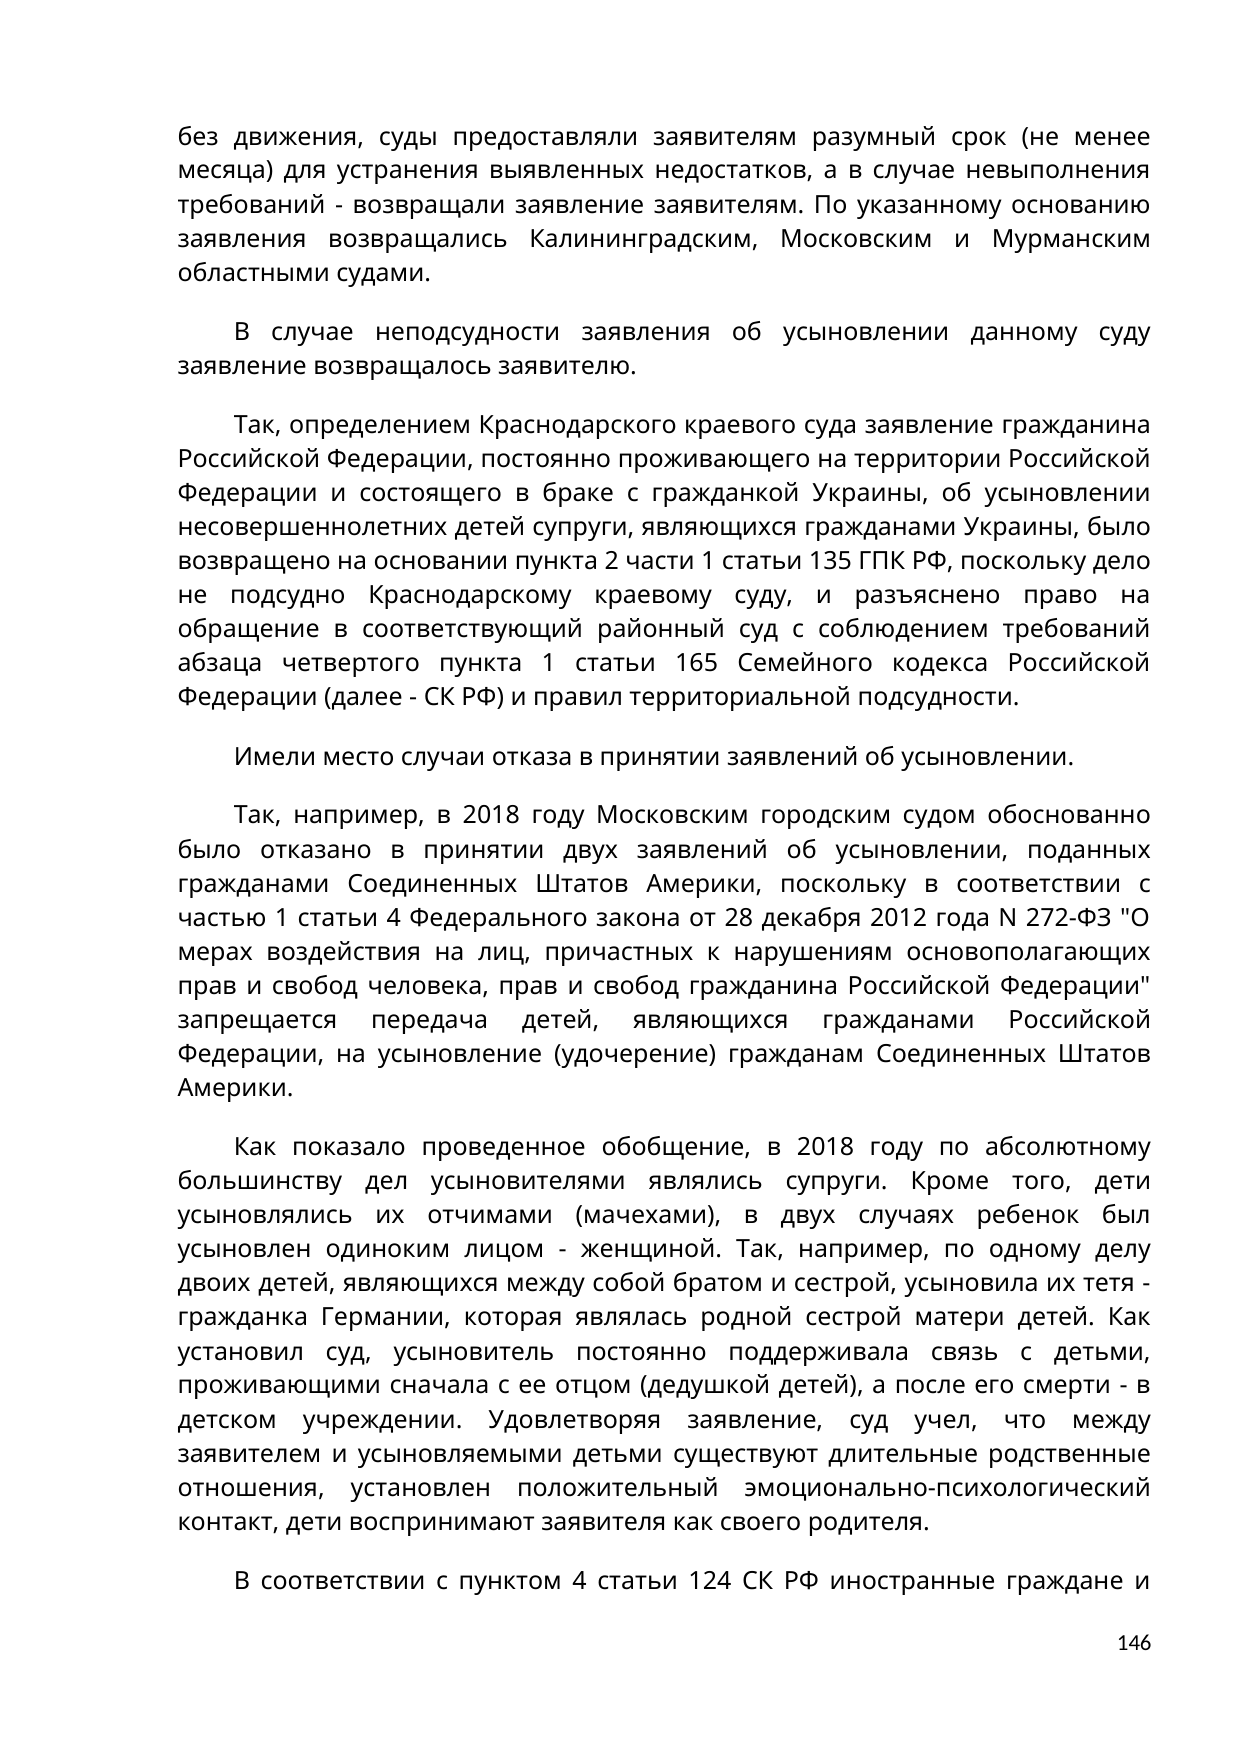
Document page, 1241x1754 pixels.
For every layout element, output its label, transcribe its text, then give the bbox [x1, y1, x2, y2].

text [177, 1562, 1152, 1597]
text Так, например, в 2018 году Московским городским судом обоснованно было отказано в принятии двух заявлений об усыновлении, поданных гражданами Соединенных Штатов Америки, поскольку в соответствии с частью 1 статьи 4 Федерального закона от 28 декабря 2012 года N 272-ФЗ "О мерах воздействия на лиц, причастных к нарушениям основополагающих прав и свобод человека, прав и свобод гражданина Российской Федерации" запрещается передача детей, являющихся гражданами Российской Федерации, на усыновление (удочерение) гражданам Соединенных Штатов Америки. [177, 797, 1152, 1104]
text Так, определением Краснодарского краевого суда заявление гражданина Российской Федерации, постоянно проживающего на территории Российской Федерации и состоящего в браке с гражданкой Украины, об усыновлении несовершеннолетних детей супруги, являющихся гражданами Украины, было возвращено на основании пункта 2 части 1 статьи 135 ГПК РФ, поскольку дело не подсудно Краснодарскому краевому суду, и разъяснено право на обращение в соответствующий районный суд с соблюдением требований абзаца четвертого пункта 1 статьи 165 Семейного кодекса Российской Федерации (далее - СК РФ) и правил территориальной подсудности. [177, 407, 1152, 713]
text Имели место случаи отказа в принятии заявлений об усыновлении. [177, 738, 1152, 772]
text Как показало проведенное обобщение, в 2018 году по абсолютному большинству дел усыновителями являлись супруги. Кроме того, дети усыновлялись их отчимами (мачехами), в двух случаях ребенок был усыновлен одиноким лицом - женщиной. Так, например, по одному делу двоих детей, являющихся между собой братом и сестрой, усыновила их тетя - гражданка Германии, которая являлась родной сестрой матери детей. Как установил суд, усыновитель постоянно поддерживала связь с детьми, проживающими сначала с ее отцом (дедушкой детей), а после его смерти - в детском учреждении. Удовлетворяя заявление, суд учел, что между заявителем и усыновляемыми детьми существуют длительные родственные отношения, установлен положительный эмоционально-психологический контакт, дети воспринимают заявителя как своего родителя. [177, 1129, 1152, 1537]
text В случае неподсудности заявления об усыновлении данному суду заявление возвращалось заявителю. [177, 313, 1152, 382]
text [177, 118, 1152, 288]
